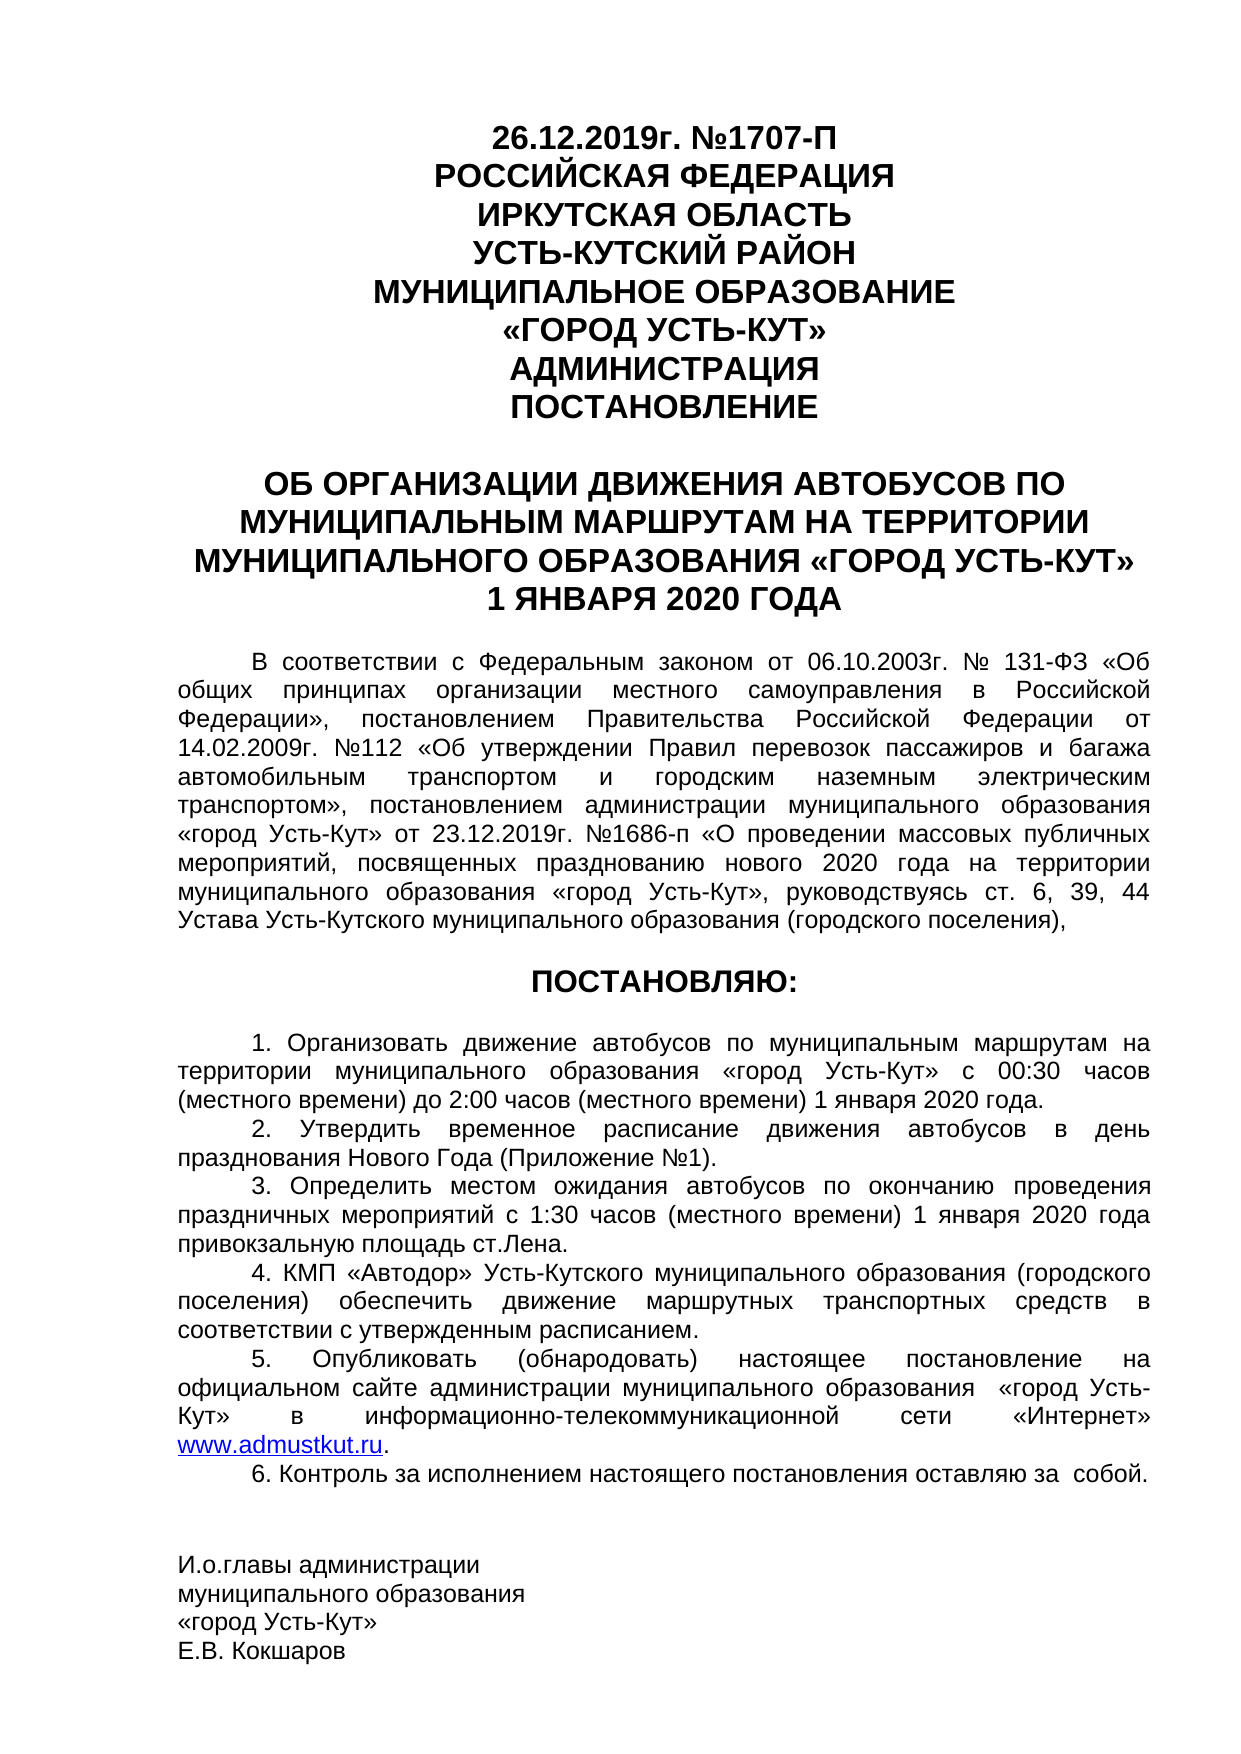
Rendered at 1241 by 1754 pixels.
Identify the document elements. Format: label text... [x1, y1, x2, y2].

text ПОСТАНОВЛЯЮ: [177, 963, 1152, 999]
text И.о.главы администрации [177, 1550, 1152, 1578]
text РОССИЙСКАЯ ФЕДЕРАЦИЯ [177, 157, 1152, 195]
text 2. Утвердить временное расписание движения автобусов в день празднования Нового Года (Приложение №1). [177, 1114, 1152, 1171]
text 26.12.2019г. №1707-П [177, 118, 1152, 157]
text «город Усть-Кут» [177, 1607, 1152, 1636]
text В соответствии с Федеральным законом от 06.10.2003г. № 131-ФЗ «Об общих принципах организации местного самоуправления в Российской Федерации», постановлением Правительства Российской Федерации от 14.02.2009г. №112 «Об утверждении Правил перевозок пассажиров и багажа автомобильным транспортом и городским наземным электрическим транспортом», постановлением администрации муниципального образования «город Усть-Кут» от 23.12.2019г. №1686-п «О проведении массовых публичных мероприятий, посвященных празднованию нового 2020 года на территории муниципального образования «город Усть-Кут», руководствуясь ст. 6, 39, 44 Устава Усть-Кутского муниципального образования (городского поселения), [177, 647, 1152, 934]
text 5. Опубликовать (обнародовать) настоящее постановление на официальном сайте администрации муниципального образования «город Усть-Кут» в информационно-телекоммуникационной сети «Интернет» www.admustkut.ru. [177, 1344, 1152, 1459]
text ОБ ОРГАНИЗАЦИИ ДВИЖЕНИЯ АВТОБУСОВ ПО МУНИЦИПАЛЬНЫМ МАРШРУТАМ НА ТЕРРИТОРИИ МУНИЦИПАЛЬНОГО ОБРАЗОВАНИЯ «ГОРОД УСТЬ-КУТ» 1 ЯНВАРЯ 2020 ГОДА [177, 464, 1152, 618]
text 1. Организовать движение автобусов по муниципальным маршрутам на территории муниципального образования «город Усть-Кут» с 00:30 часов (местного времени) до 2:00 часов (местного времени) 1 января 2020 года. [177, 1027, 1152, 1114]
text УСТЬ-КУТСКИЙ РАЙОН [177, 233, 1152, 272]
text АДМИНИСТРАЦИЯ [177, 349, 1152, 387]
text МУНИЦИПАЛЬНОЕ ОБРАЗОВАНИЕ [177, 272, 1152, 310]
text 6. Контроль за исполнением настоящего постановления оставляю за собой. [177, 1459, 1152, 1487]
text 3. Определить местом ожидания автобусов по окончанию проведения праздничных мероприятий с 1:30 часов (местного времени) 1 января 2020 года привокзальную площадь ст.Лена. [177, 1171, 1152, 1257]
text Е.В. Кокшаров [177, 1636, 1152, 1665]
text 4. КМП «Автодор» Усть-Кутского муниципального образования (городского поселения) обеспечить движение маршрутных транспортных средств в соответствии с утвержденным расписанием. [177, 1257, 1152, 1344]
text «ГОРОД УСТЬ-КУТ» [177, 310, 1152, 349]
text ПОСТАНОВЛЕНИЕ [177, 387, 1152, 426]
text муниципального образования [177, 1578, 1152, 1607]
text ИРКУТСКАЯ ОБЛАСТЬ [177, 195, 1152, 233]
